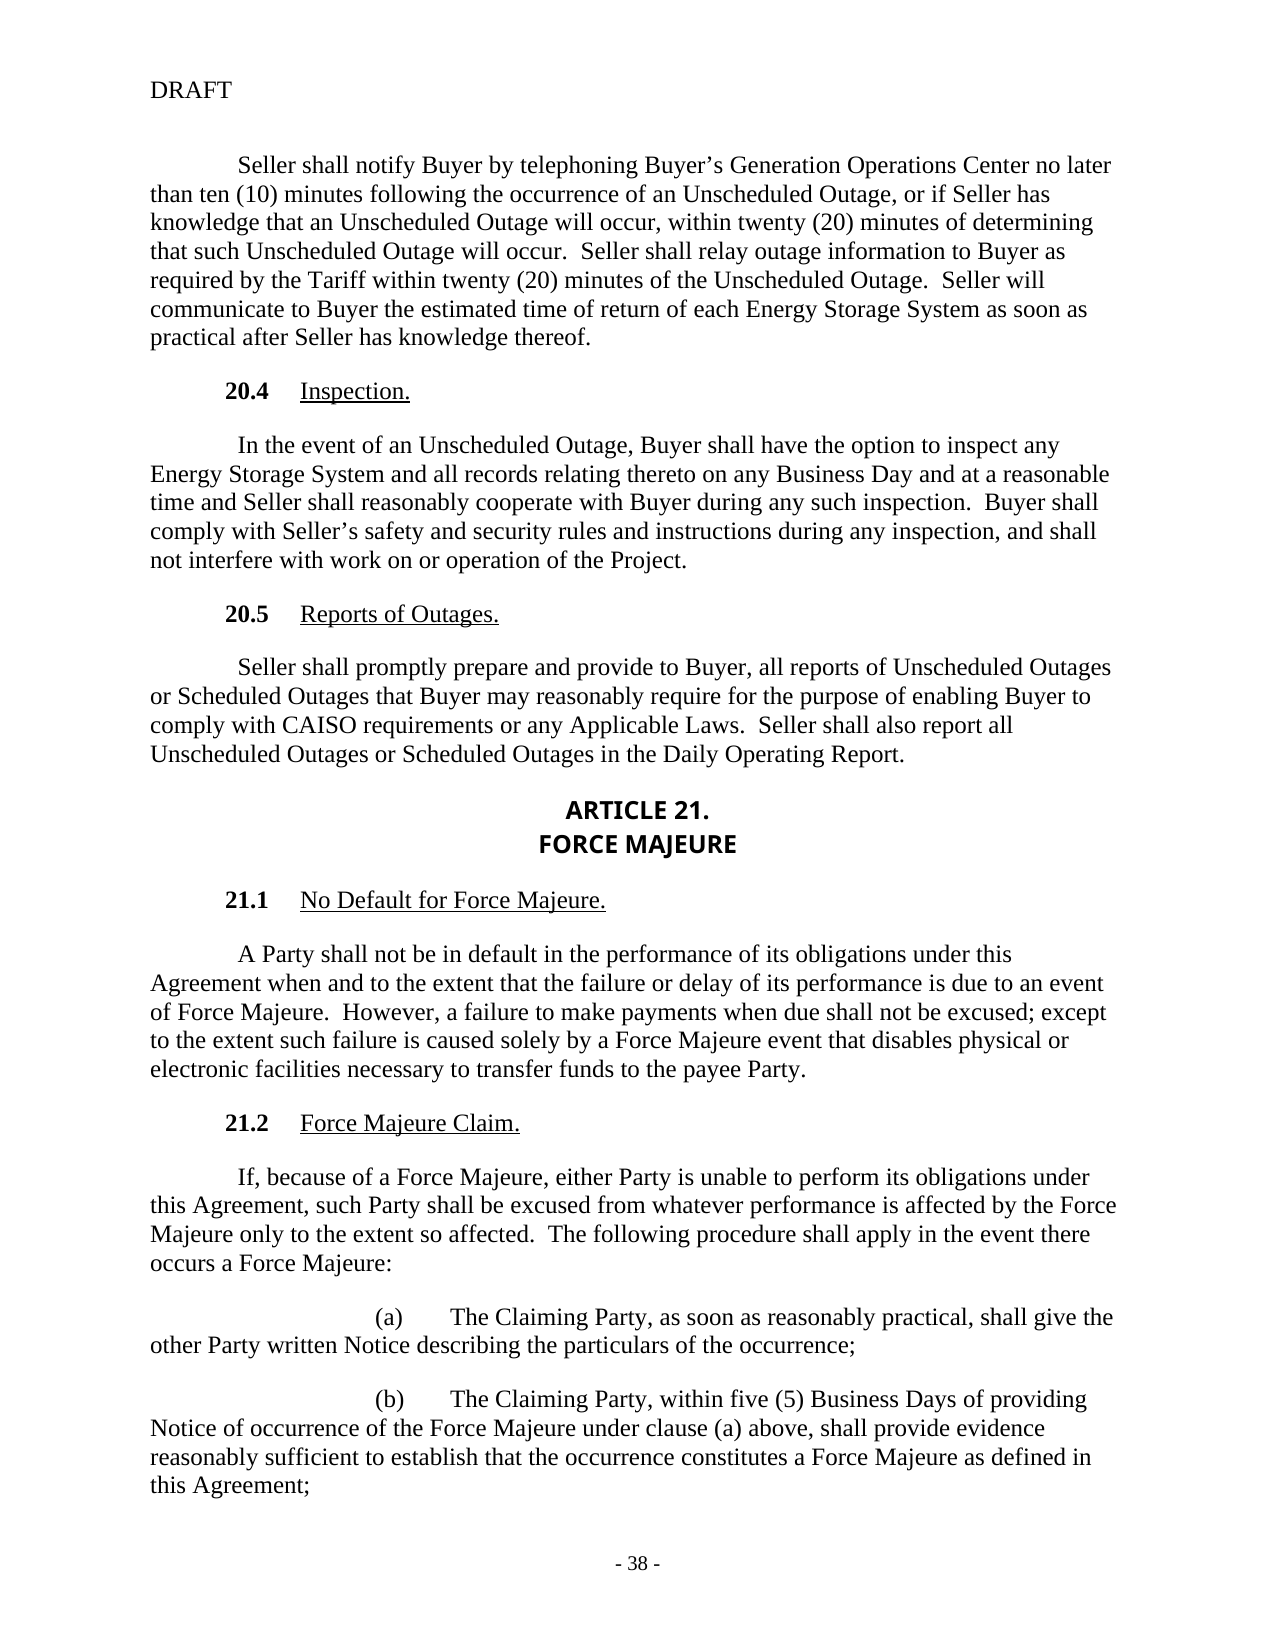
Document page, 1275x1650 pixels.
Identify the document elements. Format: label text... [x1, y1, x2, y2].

subtitle The Claiming Party, as soon as reasonably practical, shall give the other Party written Notice describing the particulars of the occurrence; [150, 1302, 1125, 1359]
text Seller shall notify Buyer by telephoning Buyer’s no later than ten (10) minutes following the occurrence of an Unscheduled Outage, or if Seller has knowledge that an Unscheduled Outage will occur, within twenty (20) minutes of determining that such Unscheduled Outage will occur. Seller shall relay outage information to Buyer as required by the Tariff within twenty (20) minutes of the Unscheduled Outage. Seller will communicate to Buyer the estimated time of return of each Energy Storage System as soon as practical after Seller has knowledge thereof. [150, 150, 1125, 351]
subtitle Reports of Outages. [150, 599, 1125, 627]
subtitle Force Majeure Claim. [150, 1108, 1125, 1137]
text In the event of an Unscheduled Outage, Buyer shall have the option to inspect any Energy Storage System and all records relating thereto on any Business Day and at a reasonable time and Seller shall reasonably cooperate with Buyer during any such inspection. Buyer shall comply with Seller’s safety and security rules and instructions during any inspection, and shall not interfere with work on or operation of the Project. [150, 430, 1125, 574]
text Seller shall promptly prepare and provide to Buyer, all reports of Unscheduled Outages or Scheduled Outages that Buyer may reasonably require for the purpose of enabling Buyer to comply with CAISO requirements or any Applicable Laws. Seller shall also report all Unscheduled Outages or Scheduled Outages in the Daily Operating Report. [150, 652, 1125, 767]
text If, because of a Force Majeure, either Party is unable to perform its obligations under this Agreement, such Party shall be excused from whatever performance is affected by the Force Majeure only to the extent so affected. The following procedure shall apply in the event there occurs a Force Majeure: [150, 1162, 1125, 1277]
text A Party shall not be in default in the performance of its obligations under this Agreement when and to the extent that the failure or delay of its performance is due to an event of Force Majeure. However, a failure to make payments when due shall not be excused; except to the extent such failure is caused solely by a Force Majeure event that disables physical or electronic facilities necessary to transfer funds to the payee Party. [150, 939, 1125, 1083]
subtitle The Claiming Party, within five (5) Business Days of providing Notice of occurrence of the Force Majeure under clause (a) above, shall provide evidence reasonably sufficient to establish that the occurrence constitutes a Force Majeure as defined in this Agreement; [150, 1384, 1125, 1499]
subtitle FORCE MAJEURE [150, 792, 1125, 861]
subtitle No Default for Force Majeure. [150, 886, 1125, 914]
subtitle Inspection. [150, 376, 1125, 405]
